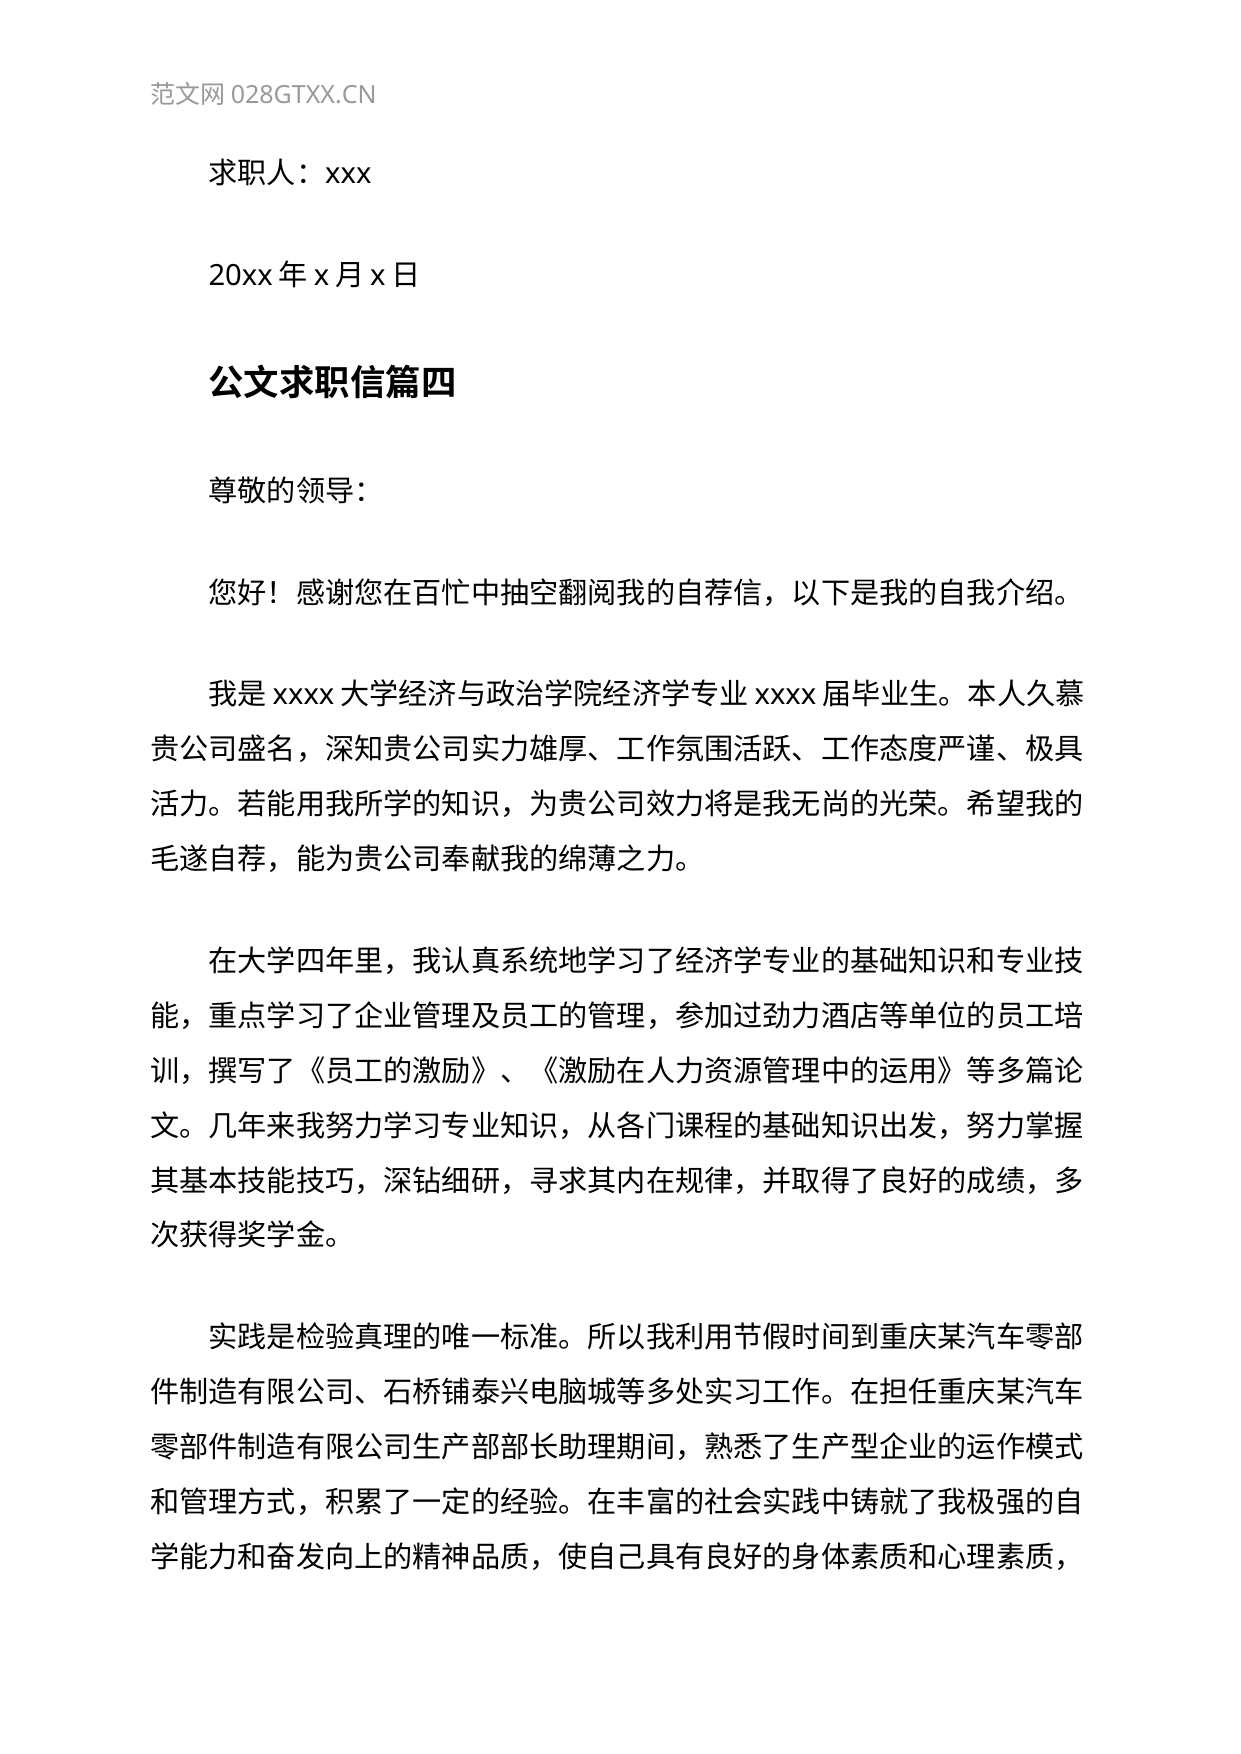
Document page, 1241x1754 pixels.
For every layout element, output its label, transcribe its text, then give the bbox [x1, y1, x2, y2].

text 求职人：xxx [150, 150, 1090, 192]
text 在大学四年里，我认真系统地学习了经济学专业的基础知识和专业技能，重点学习了企业管理及员工的管理，参加过劲力酒店等单位的员工培训，撰写了《员工的激励》、《激励在人力资源管理中的运用》等多篇论文。几年来我努力学习专业知识，从各门课程的基础知识出发，努力掌握其基本技能技巧，深钻细研，寻求其内在规律，并取得了良好的成绩，多次获得奖学金。 [150, 937, 1090, 1254]
text 20xx年x月x日 [150, 252, 1090, 294]
text 尊敬的领导： [150, 467, 1090, 510]
text 您好！感谢您在百忙中抽空翻阅我的自荐信，以下是我的自我介绍。 [150, 569, 1090, 611]
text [150, 1314, 1090, 1576]
text 我是xxxx大学经济与政治学院经济学专业xxxx届毕业生。本人久慕贵公司盛名，深知贵公司实力雄厚、工作氛围活跃、工作态度严谨、极具活力。若能用我所学的知识，为贵公司效力将是我无尚的光荣。希望我的毛遂自荐，能为贵公司奉献我的绵薄之力。 [150, 671, 1090, 878]
text 公文求职信篇四 [150, 354, 1090, 405]
